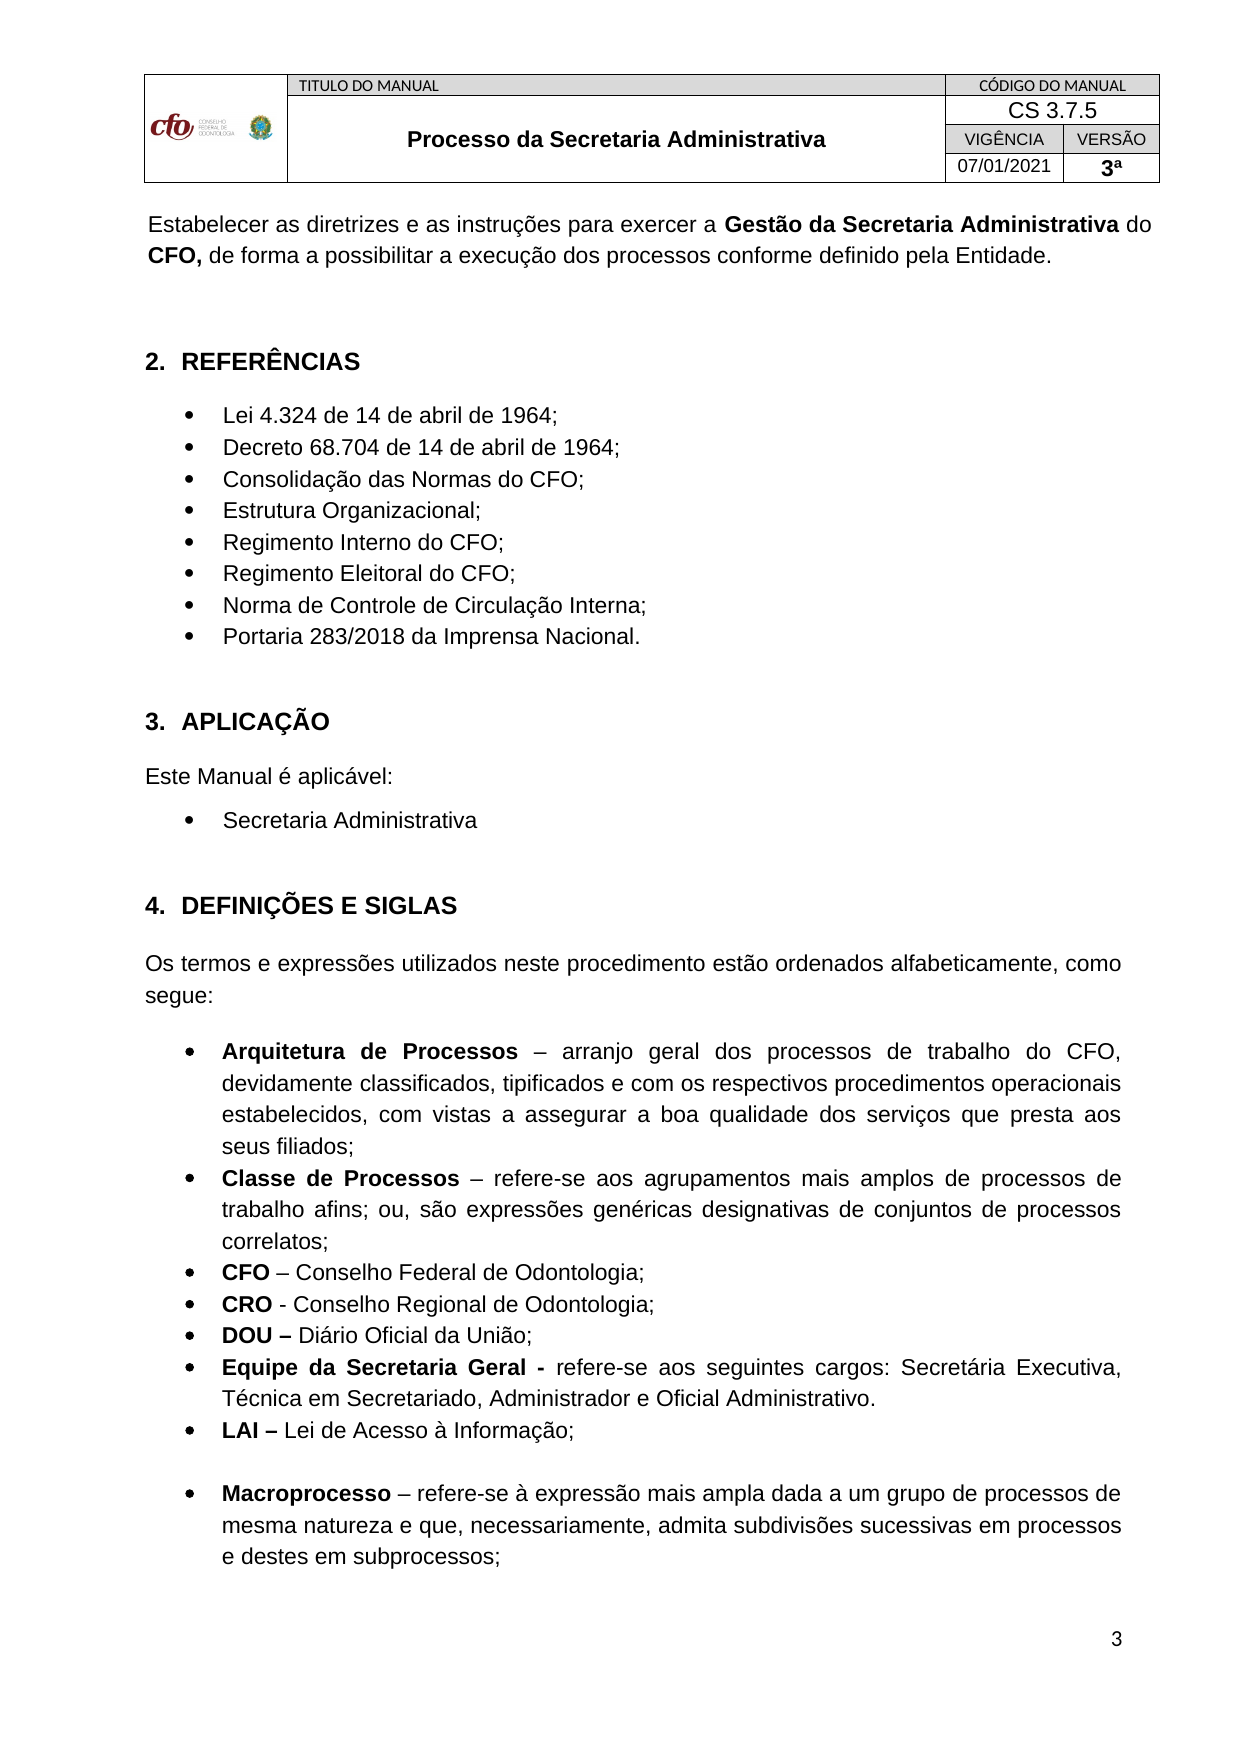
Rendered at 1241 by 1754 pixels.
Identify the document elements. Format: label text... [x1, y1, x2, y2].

list Consolidação das Normas do CFO; [185, 466, 1122, 492]
text Este Manual é aplicável: [145, 763, 1122, 789]
list Decreto 68.704 de 14 de abril de 1964; [185, 434, 1122, 460]
text Os termos e expressões utilizados neste procedimento estão ordenados alfabeticamente, como segue: [145, 950, 1122, 1008]
list Estrutura Organizacional; [185, 497, 1122, 523]
list Secretaria Administrativa [185, 807, 1122, 833]
list DEFINIÇÕES E SIGLAS [145, 891, 1122, 919]
list LAI – Lei de Acesso à Informação; [186, 1417, 1122, 1443]
list Equipe da Secretaria Geral - refere-se aos seguintes cargos: Secretária Executiva, Técnica em Secretariado, Administrador e Oficial Administrativo. [186, 1354, 1122, 1412]
list CRO - Conselho Regional de Odontologia; [186, 1291, 1122, 1317]
list Macroprocesso – refere-se à expressão mais ampla dada a um grupo de processos de mesma natureza e que, necessariamente, admita subdivisões sucessivas em processos e destes em subprocessos; [186, 1480, 1122, 1569]
list Classe de Processos – refere-se aos agrupamentos mais amplos de processos de trabalho afins; ou, são expressões genéricas designativas de conjuntos de processos correlatos; [186, 1164, 1122, 1254]
picture [147, 111, 277, 142]
list REFERÊNCIAS [145, 347, 1122, 376]
list CFO – Conselho Federal de Odontologia; [186, 1259, 1122, 1286]
list Portaria 283/2018 da Imprensa Nacional. [185, 623, 1122, 650]
list Norma de Controle de Circulação Interna; [185, 592, 1122, 618]
list Arquitetura de Processos – arranjo geral dos processos de trabalho do CFO, devidamente classificados, tipificados e com os respectivos procedimentos operacionais estabelecidos, com vistas a assegurar a boa qualidade dos serviços que presta aos seus filiados; [186, 1038, 1122, 1159]
list Lei 4.324 de 14 de abril de 1964; [185, 402, 1122, 429]
list Regimento Interno do CFO; [185, 529, 1122, 555]
list Regimento Eleitoral do CFO; [185, 560, 1122, 587]
text Estabelecer as diretrizes e as instruções para exercer a Gestão da Secretaria Administrativa do CFO, de forma a possibilitar a execução dos processos conforme definido pela Entidade. [148, 211, 1152, 269]
list DOU – Diário Oficial da União; [186, 1322, 1122, 1349]
list APLICAÇÃO [145, 707, 1122, 736]
